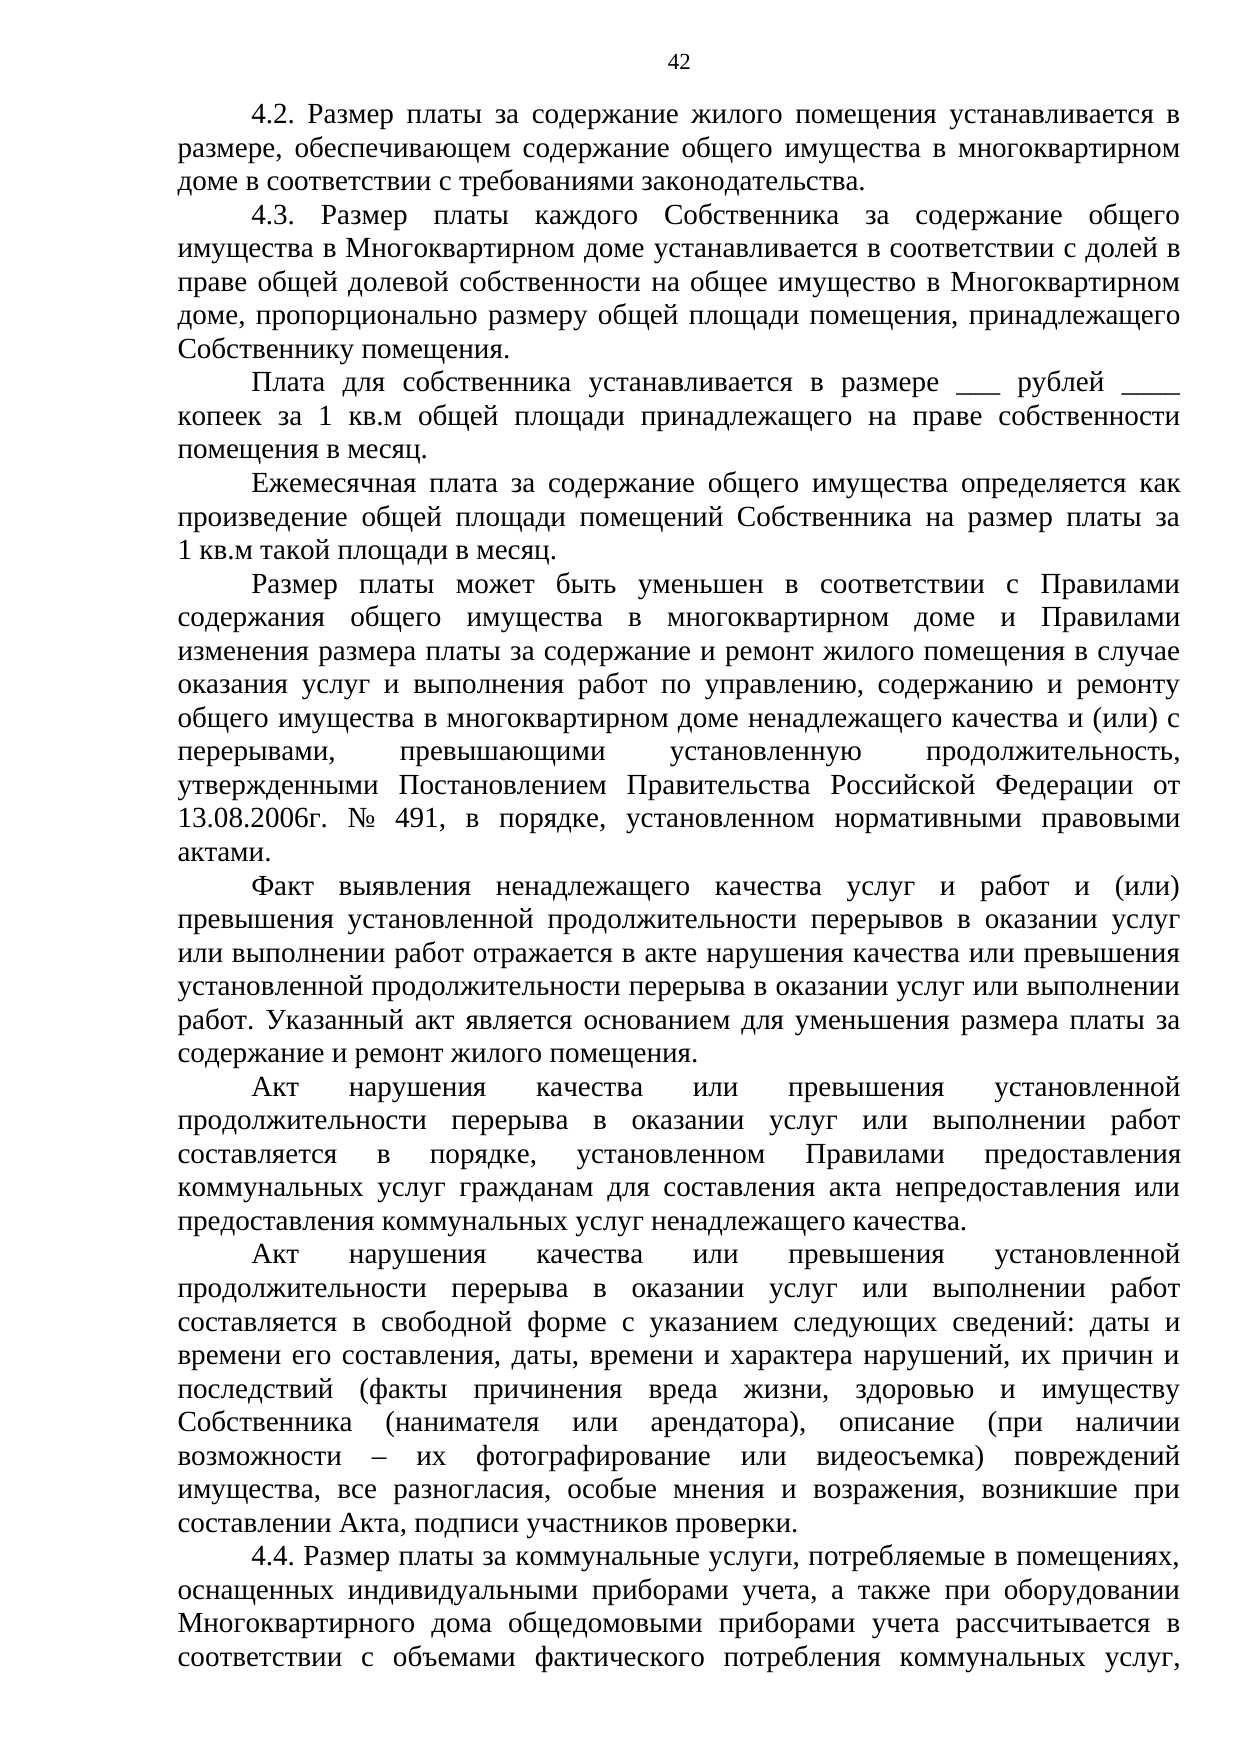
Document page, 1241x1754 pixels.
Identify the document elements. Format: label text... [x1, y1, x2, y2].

list Размер платы может быть уменьшен в соответствии с Правилами содержания общего имущества в многоквартирном доме и Правилами изменения размера платы за содержание и ремонт жилого помещения в случае оказания услуг и выполнения работ по управлению, содержанию и ремонту общего имущества в многоквартирном доме ненадлежащего качества и (или) с перерывами, превышающими установленную продолжительность, утвержденными Постановлением Правительства Российской Федерации от 13.08.2006г. № 491, в порядке, установленном нормативными правовыми актами. [177, 566, 1181, 868]
text Акт нарушения качества или превышения установленной продолжительности перерыва в оказании услуг или выполнении работ составляется в порядке, установленном Правилами предоставления коммунальных услуг гражданам для составления акта непредоставления или предоставления коммунальных услуг ненадлежащего качества. [177, 1069, 1181, 1237]
list Плата для собственника устанавливается в размере ___ рублей ____ копеек за 1 кв.м общей площади принадлежащего на праве собственности помещения в месяц. [177, 364, 1181, 465]
list 4.2. Размер платы за содержание жилого помещения устанавливается в размере, обеспечивающем содержание общего имущества в многоквартирном доме в соответствии с требованиями законодательства. [177, 96, 1181, 197]
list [177, 1538, 1181, 1673]
list Ежемесячная плата за содержание общего имущества определяется как произведение общей площади помещений Собственника на размер платы за 1 кв.м такой площади в месяц. [177, 465, 1181, 566]
list 4.3. Размер платы каждого Собственника за содержание общего имущества в Многоквартирном доме устанавливается в соответствии с долей в праве общей долевой собственности на общее имущество в Многоквартирном доме, пропорционально размеру общей площади помещения, принадлежащего Собственнику помещения. [177, 197, 1181, 364]
list Акт нарушения качества или превышения установленной продолжительности перерыва в оказании услуг или выполнении работ составляется в свободной форме с указанием следующих сведений: даты и времени его составления, даты, времени и характера нарушений, их причин и последствий (факты причинения вреда жизни, здоровью и имуществу Собственника (нанимателя или арендатора), описание (при наличии возможности – их фотографирование или видеосъемка) повреждений имущества, все разногласия, особые мнения и возражения, возникшие при составлении Акта, подписи участников проверки. [177, 1237, 1181, 1538]
text Факт выявления ненадлежащего качества услуг и работ и (или) превышения установленной продолжительности перерывов в оказании услуг или выполнении работ отражается в акте нарушения качества или превышения установленной продолжительности перерыва в оказании услуг или выполнении работ. Указанный акт является основанием для уменьшения размера платы за содержание и ремонт жилого помещения. [177, 868, 1181, 1069]
